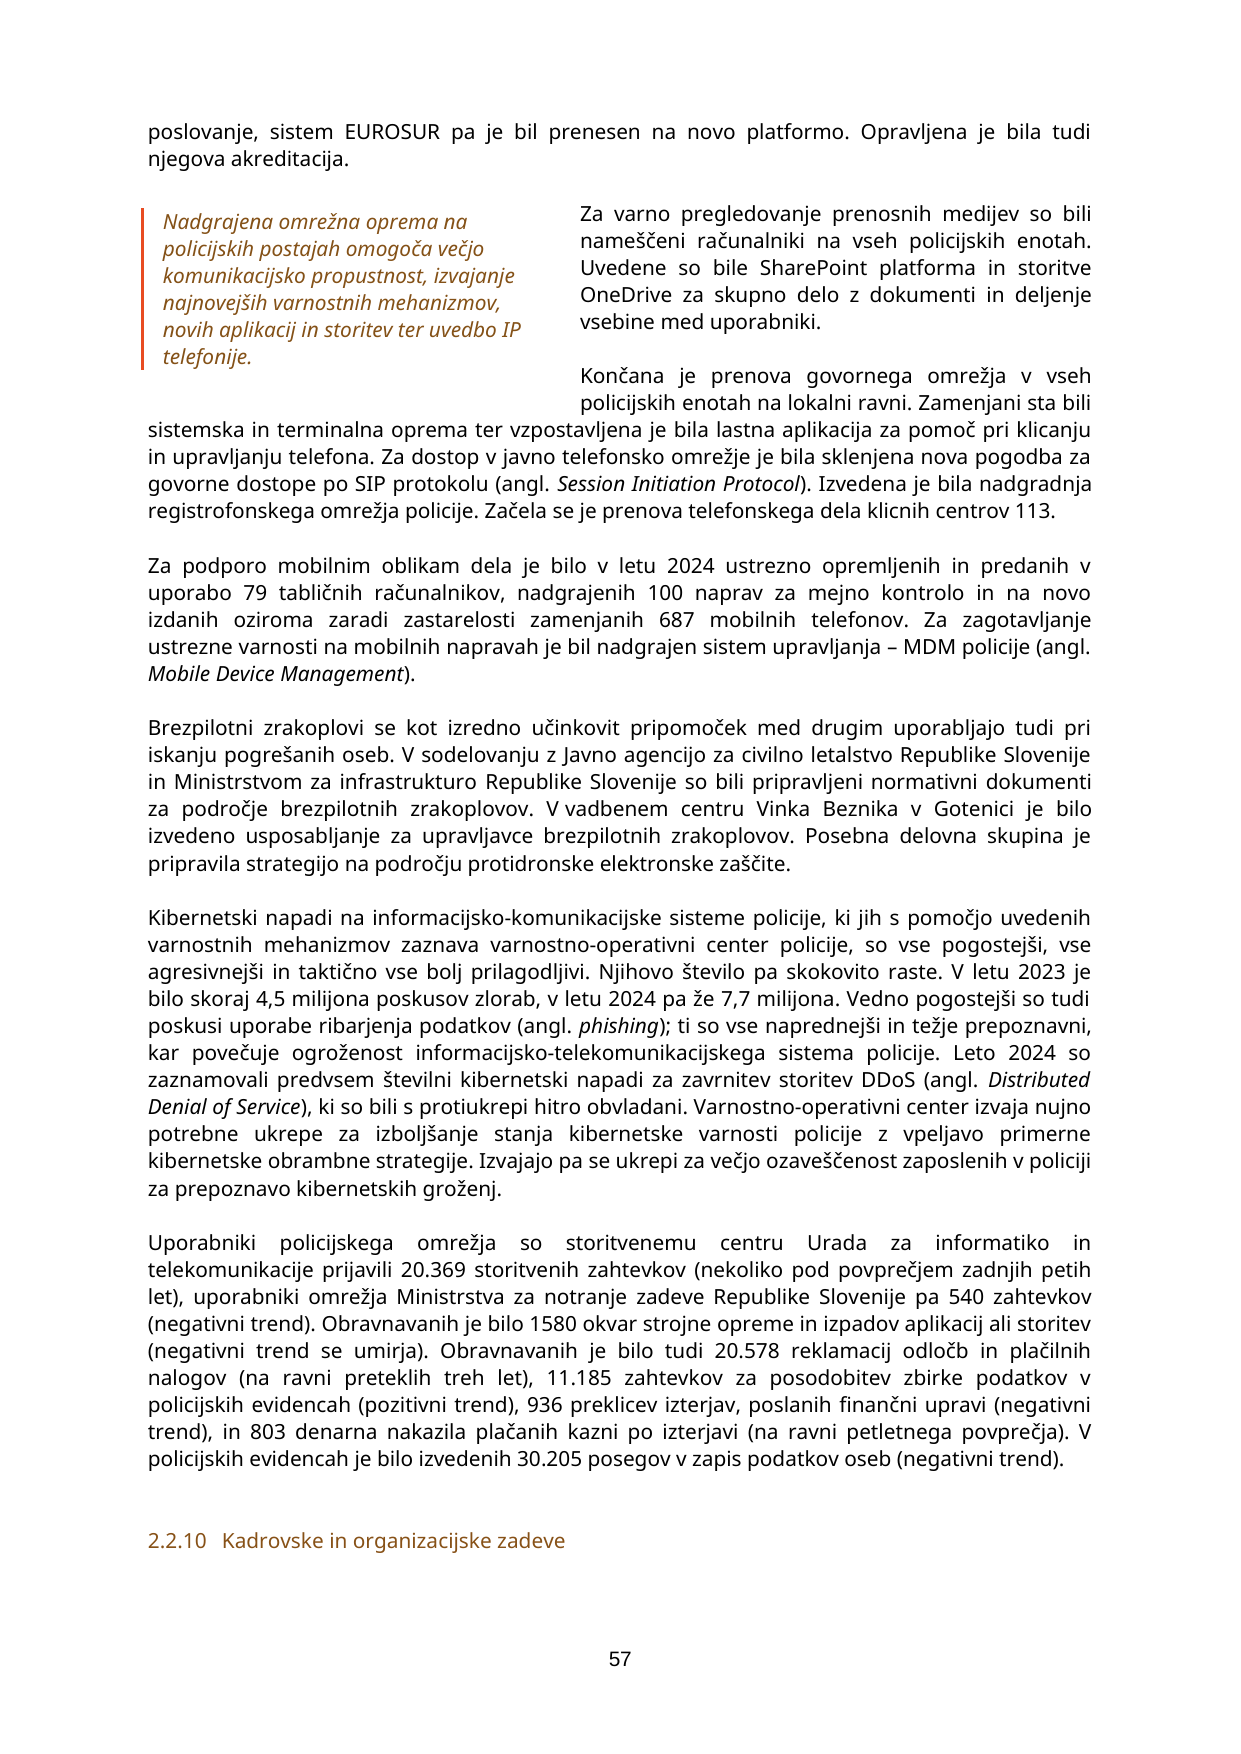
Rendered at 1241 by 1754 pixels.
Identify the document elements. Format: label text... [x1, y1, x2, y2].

text Brezpilotni zrakoplovi se kot izredno učinkovit pripomoček med drugim uporabljajo tudi pri iskanju pogrešanih oseb. V sodelovanju z Javno agencijo za civilno letalstvo Republike Slovenije in Ministrstvom za infrastrukturo Republike Slovenije so bili pripravljeni normativni dokumenti za področje brezpilotnih zrakoplovov. V vadbenem centru Vinka Beznika v Gotenici je bilo izvedeno usposabljanje za upravljavce brezpilotnih zrakoplovov. Posebna delovna skupina je pripravila strategijo na področju protidronske elektronske zaščite. [148, 714, 1092, 876]
text Za podporo mobilnim oblikam dela je bilo v letu 2024 ustrezno opremljenih in predanih v uporabo 79 tabličnih računalnikov, nadgrajenih 100 naprav za mejno kontrolo in na novo izdanih oziroma zaradi zastarelosti zamenjanih 687 mobilnih telefonov. Za zagotavljanje ustrezne varnosti na mobilnih napravah je bil nadgrajen sistem upravljanja – MDM policije (angl. Mobile Device Management). [148, 551, 1092, 687]
text Za varno pregledovanje prenosnih medijev so bili nameščeni računalniki na vseh policijskih enotah. Uvedene so bile SharePoint platforma in storitve OneDrive za skupno delo z dokumenti in deljenje vsebine med uporabniki. [148, 199, 1092, 335]
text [148, 118, 1092, 172]
text Končana je prenova govornega omrežja v vseh policijskih enotah na lokalni ravni. Zamenjani sta bili sistemska in terminalna oprema ter vzpostavljena je bila lastna aplikacija za pomoč pri klicanju in upravljanju telefona. Za dostop v javno telefonsko omrežje je bila sklenjena nova pogodba za govorne dostope po SIP protokolu (angl. Session Initiation Protocol). Izvedena je bila nadgradnja registrofonskega omrežja policije. Začela se je prenova telefonskega dela klicnih centrov 113. [148, 362, 1092, 524]
subtitle 2.2.10 Kadrovske in organizacijske zadeve [148, 1526, 1092, 1553]
text Uporabniki policijskega omrežja so storitvenemu centru Urada za informatiko in telekomunikacije prijavili 20.369 storitvenih zahtevkov (nekoliko pod povprečjem zadnjih petih let), uporabniki omrežja Ministrstva za notranje zadeve Republike Slovenije pa 540 zahtevkov (negativni trend). Obravnavanih je bilo 1580 okvar strojne opreme in izpadov aplikacij ali storitev (negativni trend se umirja). Obravnavanih je bilo tudi 20.578 reklamacij odločb in plačilnih nalogov (na ravni preteklih treh let), 11.185 zahtevkov za posodobitev zbirke podatkov v policijskih evidencah (pozitivni trend), 936 preklicev izterjav, poslanih finančni upravi (negativni trend), in 803 denarna nakazila plačanih kazni po izterjavi (na ravni petletnega povprečja). V policijskih evidencah je bilo izvedenih 30.205 posegov v zapis podatkov oseb (negativni trend). [148, 1228, 1092, 1472]
text Kibernetski napadi na informacijsko-komunikacijske sisteme policije, ki jih s pomočjo uvedenih varnostnih mehanizmov zaznava varnostno-operativni center policije, so vse pogostejši, vse agresivnejši in taktično vse bolj prilagodljivi. Njihovo število pa skokovito raste. V letu 2023 je bilo skoraj 4,5 milijona poskusov zlorab, v letu 2024 pa že 7,7 milijona. Vedno pogostejši so tudi poskusi uporabe ribarjenja podatkov (angl. phishing); ti so vse naprednejši in težje prepoznavni, kar povečuje ogroženost informacijsko-telekomunikacijskega sistema policije. Leto 2024 so zaznamovali predvsem številni kibernetski napadi za zavrnitev storitev DDoS (angl. Distributed Denial of Service), ki so bili s protiukrepi hitro obvladani. Varnostno-operativni center izvaja nujno potrebne ukrepe za izboljšanje stanja kibernetske varnosti policije z vpeljavo primerne kibernetske obrambne strategije. Izvajajo pa se ukrepi za večjo ozaveščenost zaposlenih v policiji za prepoznavo kibernetskih groženj. [148, 903, 1092, 1201]
